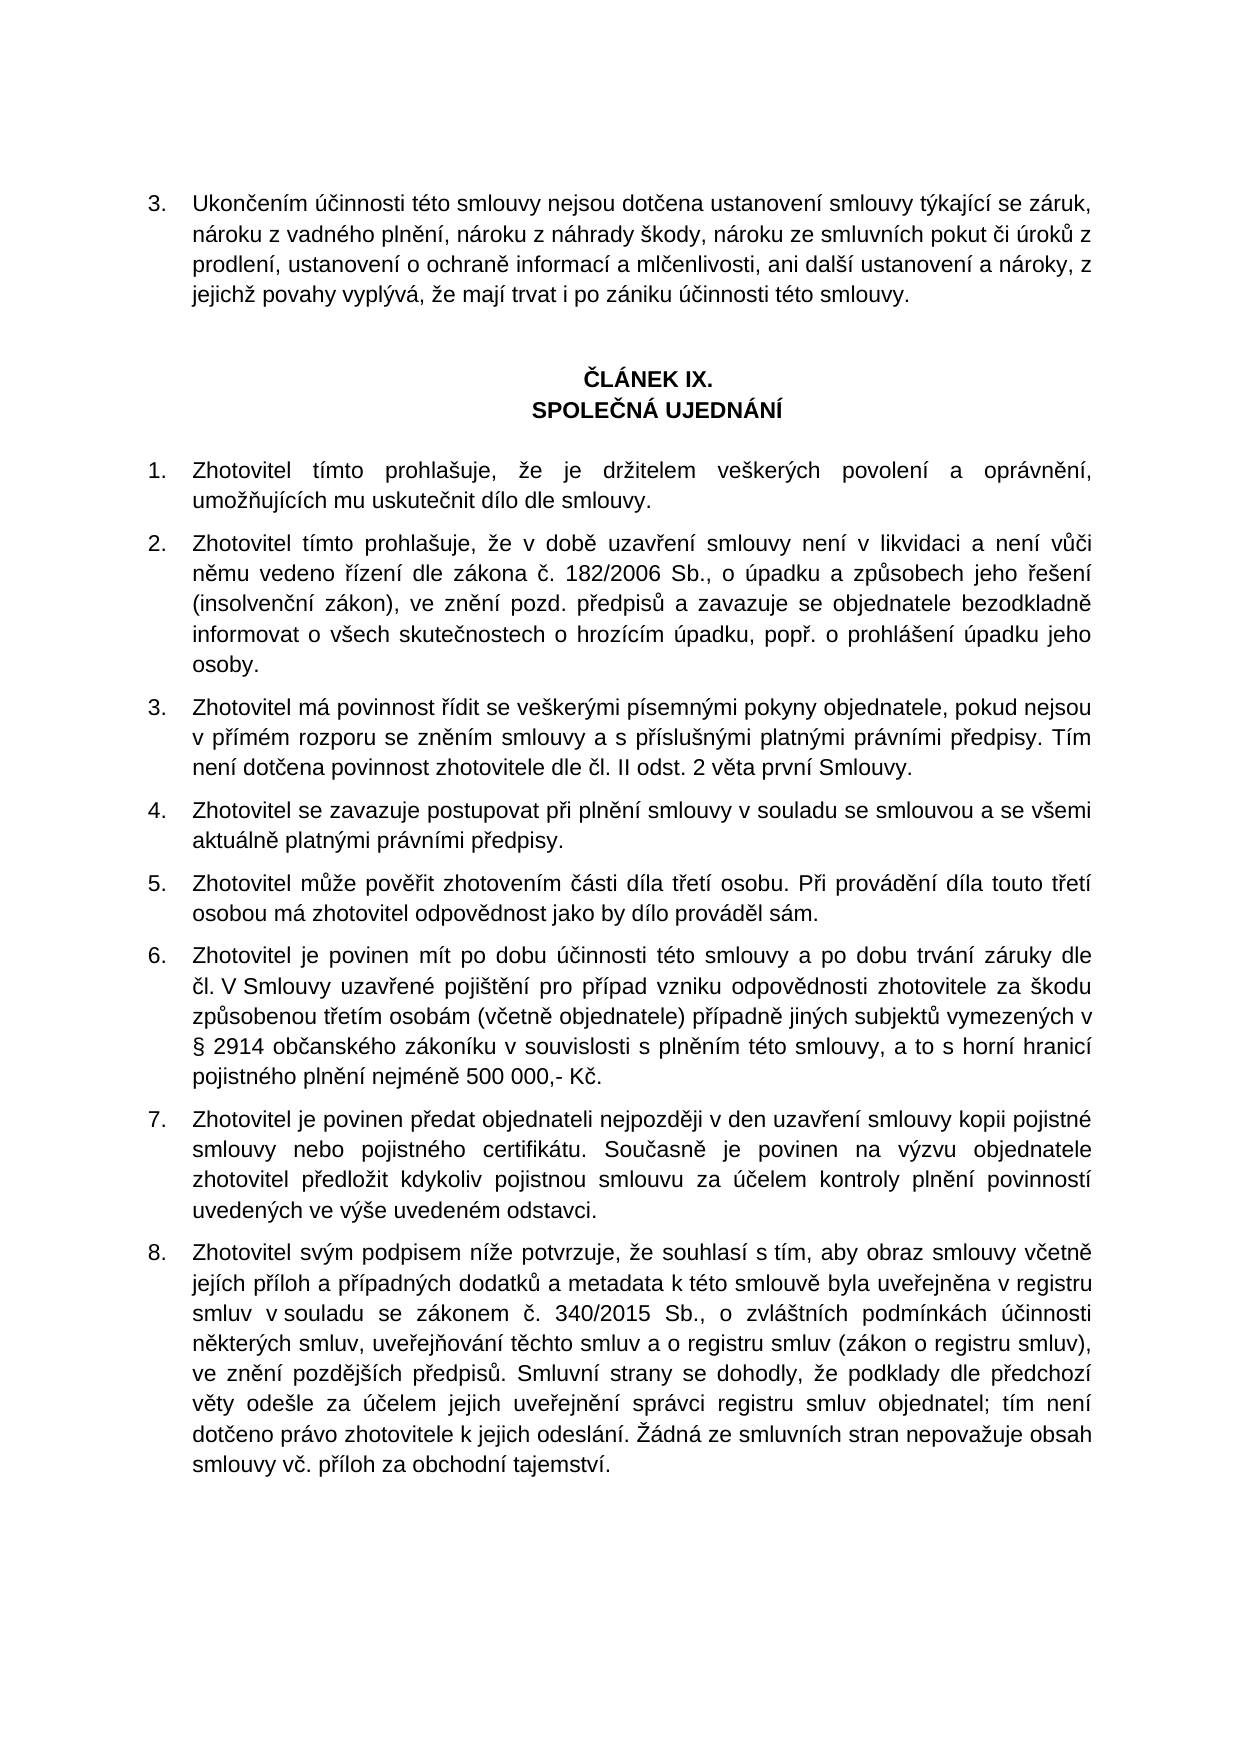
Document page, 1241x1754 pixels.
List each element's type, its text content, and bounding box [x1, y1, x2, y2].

subtitle společná ujednání [148, 397, 1092, 423]
list Zhotovitel tímto prohlašuje, že v době uzavření smlouvy není v likvidaci a není vůči němu vedeno řízení dle zákona č. 182/2006 Sb., o úpadku a způsobech jeho řešení (insolvenční zákon), ve znění pozd. předpisů a zavazuje se objednatele bezodkladně informovat o všech skutečnostech o hrozícím úpadku, popř. o prohlášení úpadku jeho osoby. [148, 530, 1092, 677]
subtitle ČLÁNEK IX. [148, 366, 1092, 393]
list Zhotovitel tímto prohlašuje, že je držitelem veškerých povolení a oprávnění, umožňujících mu uskutečnit dílo dle smlouvy. [148, 457, 1092, 514]
list Zhotovitel se zavazuje postupovat při plnění smlouvy v souladu se smlouvou a se všemi aktuálně platnými právními předpisy. [148, 797, 1092, 853]
list Ukončením účinnosti této smlouvy nejsou dotčena ustanovení smlouvy týkající se záruk, nároku z vadného plnění, nároku z náhrady škody, nároku ze smluvních pokut či úroků z prodlení, ustanovení o ochraně informací a mlčenlivosti, ani další ustanovení a nároky, z jejichž povahy vyplývá, že mají trvat i po zániku účinnosti této smlouvy. [148, 190, 1092, 307]
list Zhotovitel je povinen mít po dobu účinnosti této smlouvy a po dobu trvání záruky dle čl. V Smlouvy uzavřené pojištění pro případ vzniku odpovědnosti zhotovitele za škodu způsobenou třetím osobám (včetně objednatele) případně jiných subjektů vymezených v § 2914 občanského zákoníku v souvislosti s plněním této smlouvy, a to s horní hranicí pojistného plnění nejméně 500 000,- Kč. [148, 942, 1092, 1090]
list Zhotovitel je povinen předat objednateli nejpozději v den uzavření smlouvy kopii pojistné smlouvy nebo pojistného certifikátu. Současně je povinen na výzvu objednatele zhotovitel předložit kdykoliv pojistnou smlouvu za účelem kontroly plnění povinností uvedených ve výše uvedeném odstavci. [148, 1106, 1092, 1223]
list Zhotovitel má povinnost řídit se veškerými písemnými pokyny objednatele, pokud nejsou v přímém rozporu se zněním smlouvy a s příslušnými platnými právními předpisy. Tím není dotčena povinnost zhotovitele dle čl. II odst. 2 věta první Smlouvy. [148, 693, 1092, 780]
list Zhotovitel může pověřit zhotovením části díla třetí osobu. Při provádění díla touto třetí osobou má zhotovitel odpovědnost jako by dílo prováděl sám. [148, 869, 1092, 926]
list Zhotovitel svým podpisem níže potvrzuje, že souhlasí s tím, aby obraz smlouvy včetně jejích příloh a případných dodatků a metadata k této smlouvě byla uveřejněna v registru smluv v souladu se zákonem č. 340/2015 Sb., o zvláštních podmínkách účinnosti některých smluv, uveřejňování těchto smluv a o registru smluv (zákon o registru smluv), ve znění pozdějších předpisů. Smluvní strany se dohodly, že podklady dle předchozí věty odešle za účelem jejich uveřejnění správci registru smluv objednatel; tím není dotčeno právo zhotovitele k jejich odeslání. Žádná ze smluvních stran nepovažuje obsah smlouvy vč. příloh za obchodní tajemství. [148, 1239, 1092, 1477]
